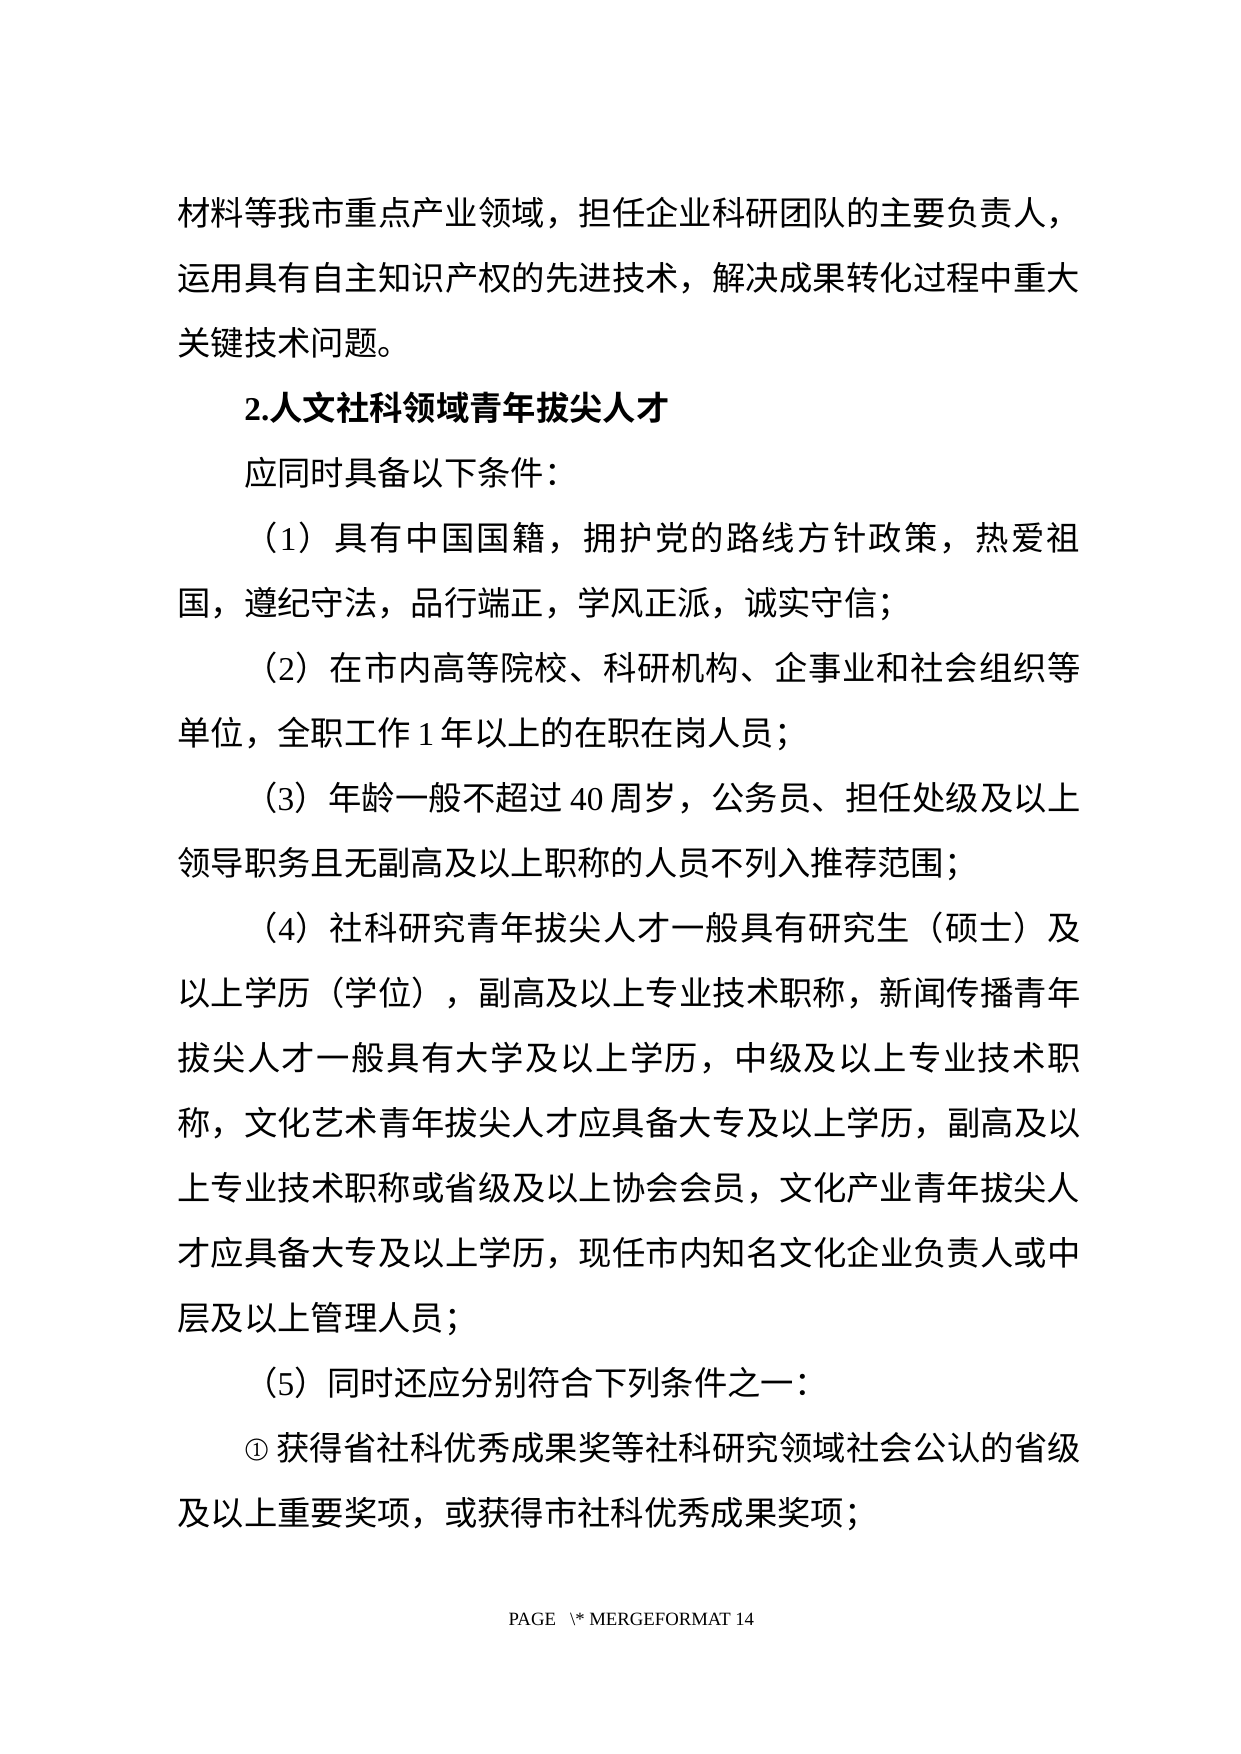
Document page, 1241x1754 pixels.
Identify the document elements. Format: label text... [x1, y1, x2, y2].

text （4）社科研究青年拔尖人才一般具有研究生（硕士）及以上学历（学位），副高及以上专业技术职称，新闻传播青年拔尖人才一般具有大学及以上学历，中级及以上专业技术职称，文化艺术青年拔尖人才应具备大专及以上学历，副高及以上专业技术职称或省级及以上协会会员，文化产业青年拔尖人才应具备大专及以上学历，现任市内知名文化企业负责人或中层及以上管理人员； [177, 893, 1081, 1348]
text （1）具有中国国籍，拥护党的路线方针政策，热爱祖国，遵纪守法，品行端正，学风正派，诚实守信； [177, 503, 1081, 633]
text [177, 178, 1081, 373]
text （5）同时还应分别符合下列条件之一： [177, 1348, 1081, 1413]
text 应同时具备以下条件： [177, 438, 1081, 503]
text 2.人文社科领域青年拔尖人才 [177, 373, 1081, 438]
text （3）年龄一般不超过40周岁，公务员、担任处级及以上领导职务且无副高及以上职称的人员不列入推荐范围； [177, 763, 1081, 893]
text ①获得省社科优秀成果奖等社科研究领域社会公认的省级及以上重要奖项，或获得市社科优秀成果奖项； [177, 1413, 1081, 1543]
text （2）在市内高等院校、科研机构、企事业和社会组织等单位，全职工作1年以上的在职在岗人员； [177, 633, 1081, 763]
